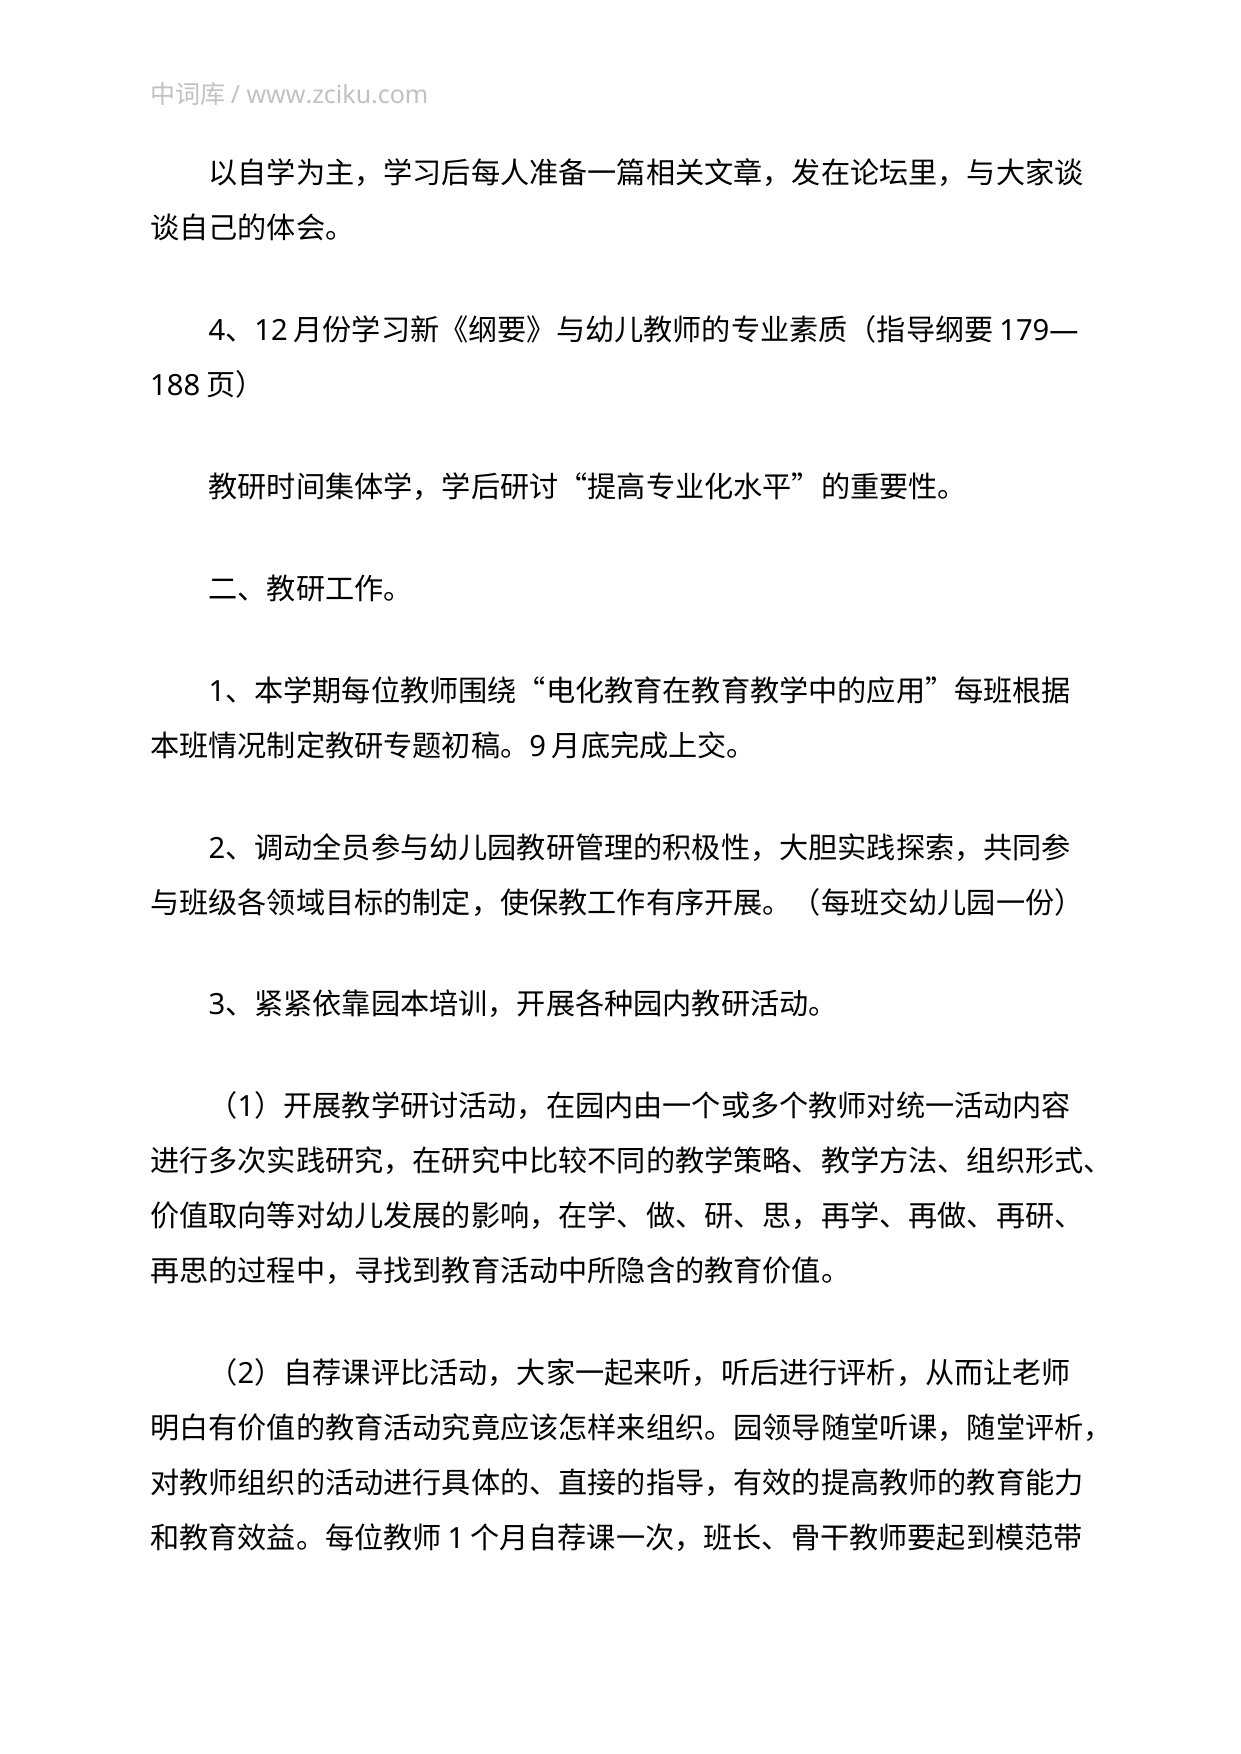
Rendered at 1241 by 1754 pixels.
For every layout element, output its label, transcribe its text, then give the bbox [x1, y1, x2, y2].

text 二、教研工作。 [150, 565, 1090, 608]
text 4、12月份学习新《纲要》与幼儿教师的专业素质（指导纲要179—188页） [150, 307, 1090, 404]
text 教研时间集体学，学后研讨“提高专业化水平”的重要性。 [150, 464, 1090, 506]
text 以自学为主，学习后每人准备一篇相关文章，发在论坛里，与大家谈谈自己的体会。 [150, 150, 1090, 247]
text 2、调动全员参与幼儿园教研管理的积极性，大胆实践探索，共同参与班级各领域目标的制定，使保教工作有序开展。（每班交幼儿园一份） [150, 824, 1090, 921]
text （1）开展教学研讨活动，在园内由一个或多个教师对统一活动内容进行多次实践研究，在研究中比较不同的教学策略、教学方法、组织形式、价值取向等对幼儿发展的影响，在学、做、研、思，再学、再做、再研、再思的过程中，寻找到教育活动中所隐含的教育价值。 [150, 1083, 1090, 1290]
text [150, 1349, 1090, 1557]
text 1、本学期每位教师围绕“电化教育在教育教学中的应用”每班根据本班情况制定教研专题初稿。9月底完成上交。 [150, 667, 1090, 764]
text 3、紧紧依靠园本培训，开展各种园内教研活动。 [150, 981, 1090, 1023]
